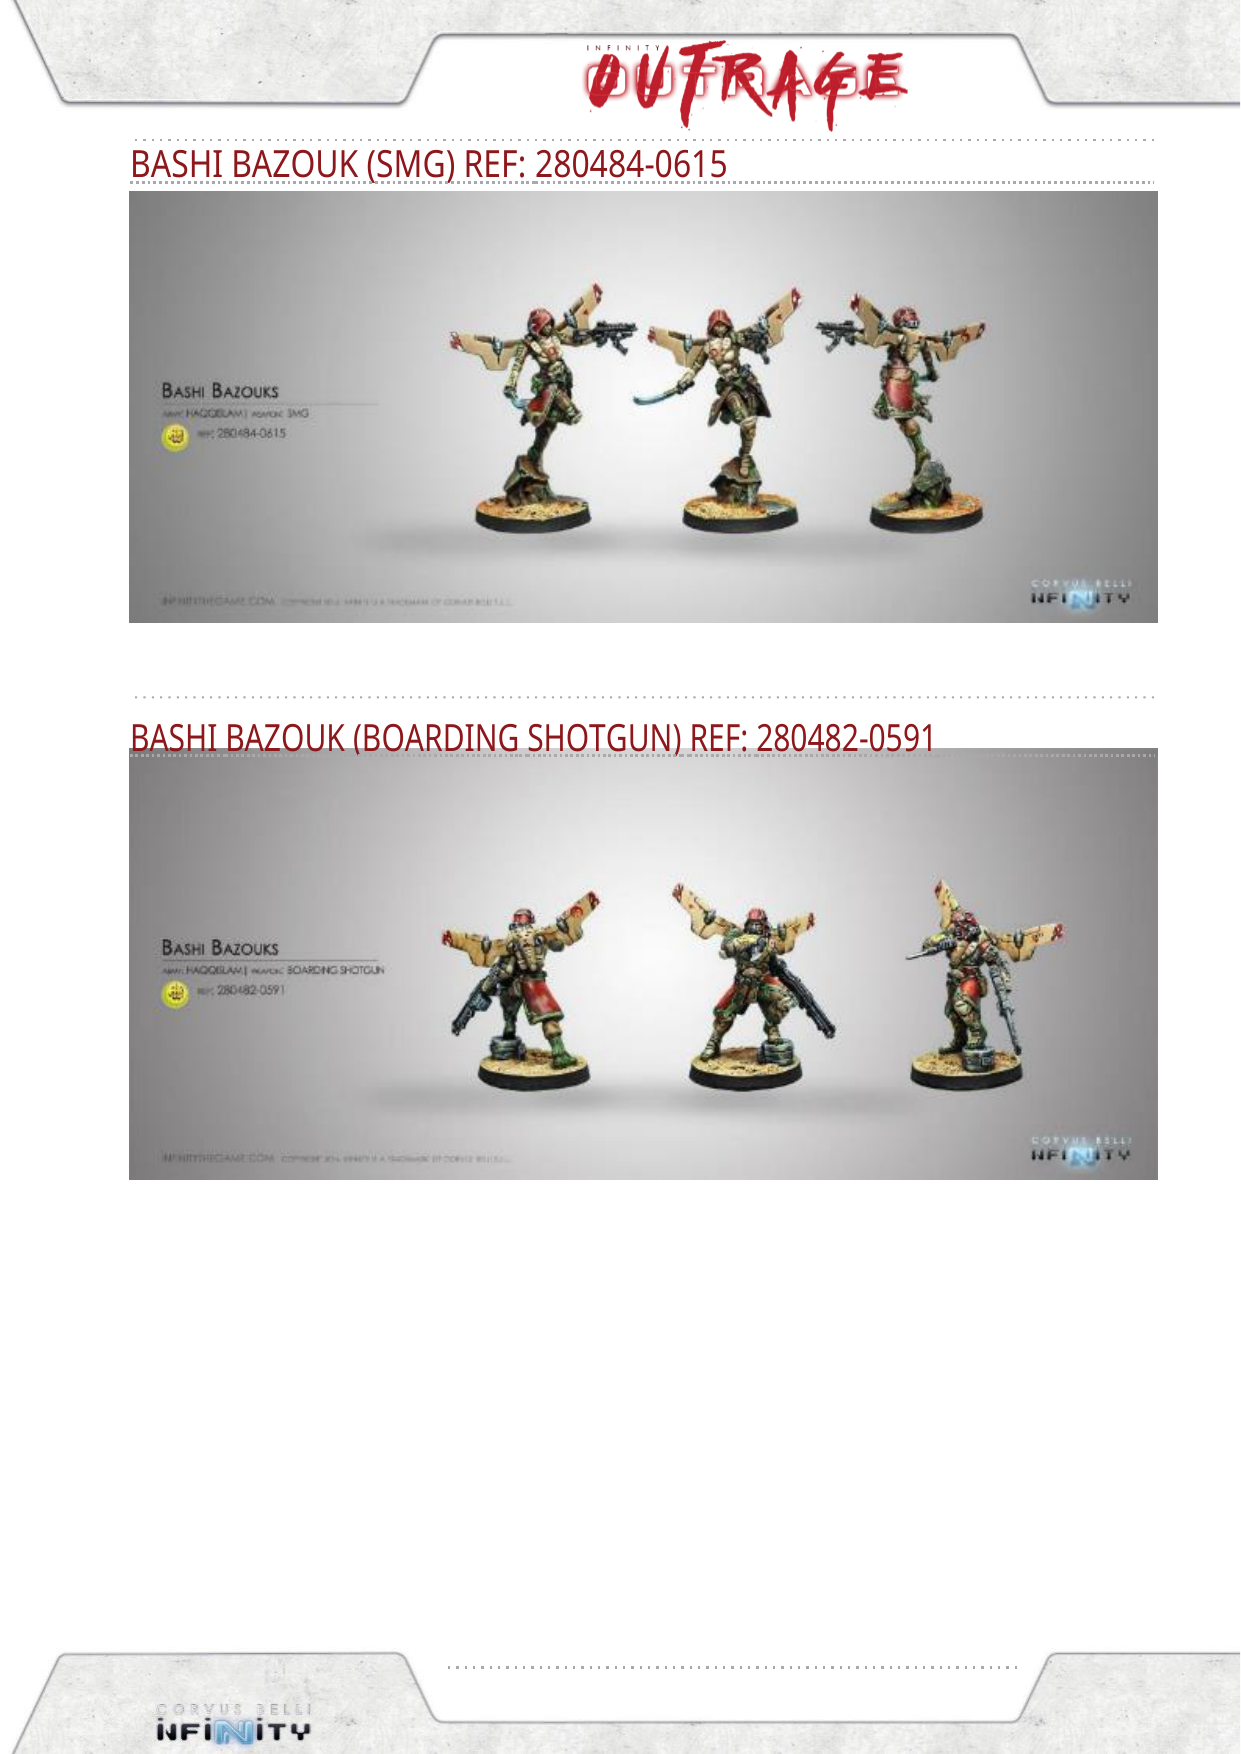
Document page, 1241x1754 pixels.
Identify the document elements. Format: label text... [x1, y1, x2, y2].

text BASHI BAZOUK (BOARDING SHOTGUN) REF: 280482-0591 [130, 711, 1240, 762]
picture [8, 0, 1241, 1754]
text BASHI BAZOUK (SMG) REF: 280484-0615 [130, 137, 1240, 188]
